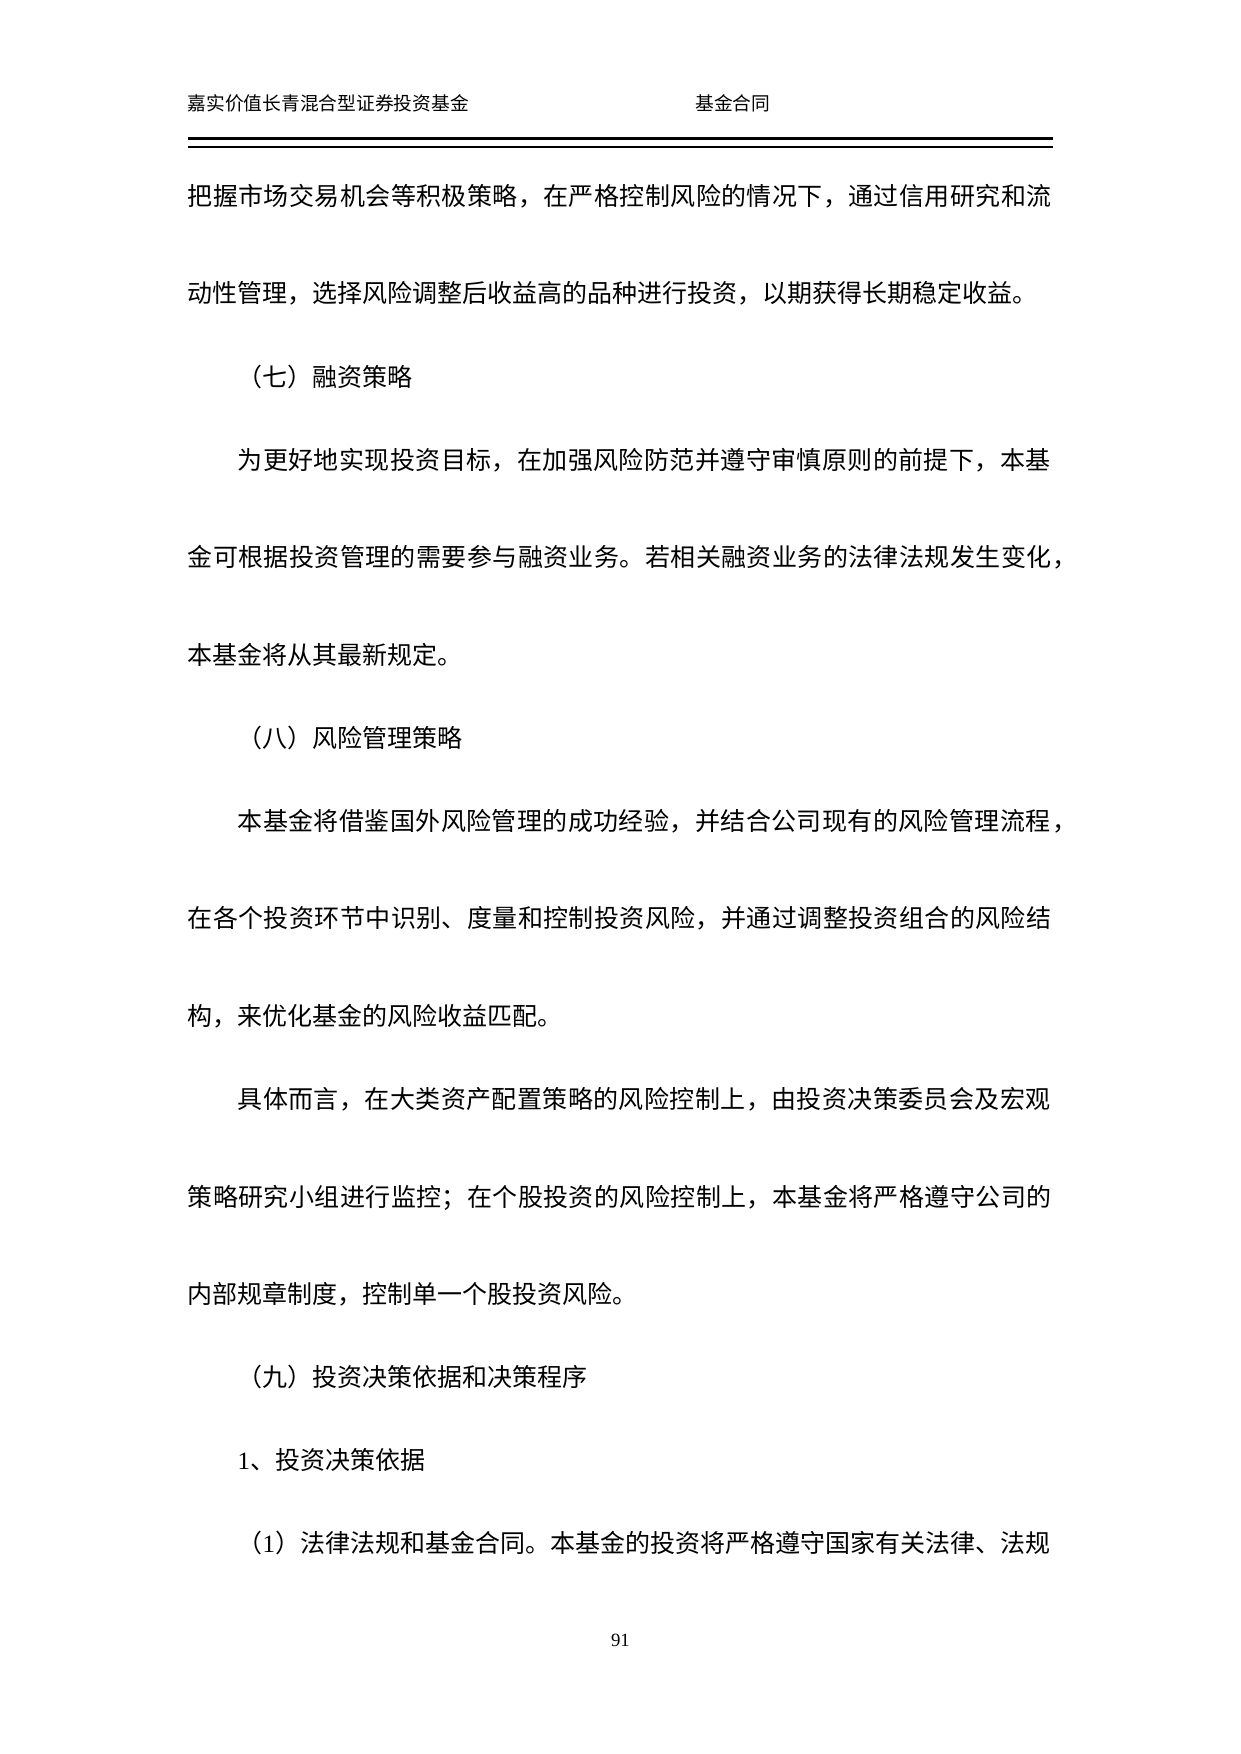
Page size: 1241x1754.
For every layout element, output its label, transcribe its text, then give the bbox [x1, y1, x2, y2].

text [187, 162, 1053, 324]
text 本基金将借鉴国外风险管理的成功经验，并结合公司现有的风险管理流程，在各个投资环节中识别、度量和控制投资风险，并通过调整投资组合的风险结构，来优化基金的风险收益匹配。 [187, 787, 1053, 1047]
text （九）投资决策依据和决策程序 [187, 1343, 1053, 1408]
text 为更好地实现投资目标，在加强风险防范并遵守审慎原则的前提下，本基金可根据投资管理的需要参与融资业务。若相关融资业务的法律法规发生变化，本基金将从其最新规定。 [187, 426, 1053, 686]
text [187, 1509, 1053, 1574]
text （八）风险管理策略 [187, 704, 1053, 769]
text 1、投资决策依据 [187, 1426, 1053, 1491]
text 具体而言，在大类资产配置策略的风险控制上，由投资决策委员会及宏观策略研究小组进行监控；在个股投资的风险控制上，本基金将严格遵守公司的内部规章制度，控制单一个股投资风险。 [187, 1065, 1053, 1325]
text （七）融资策略 [187, 343, 1053, 408]
